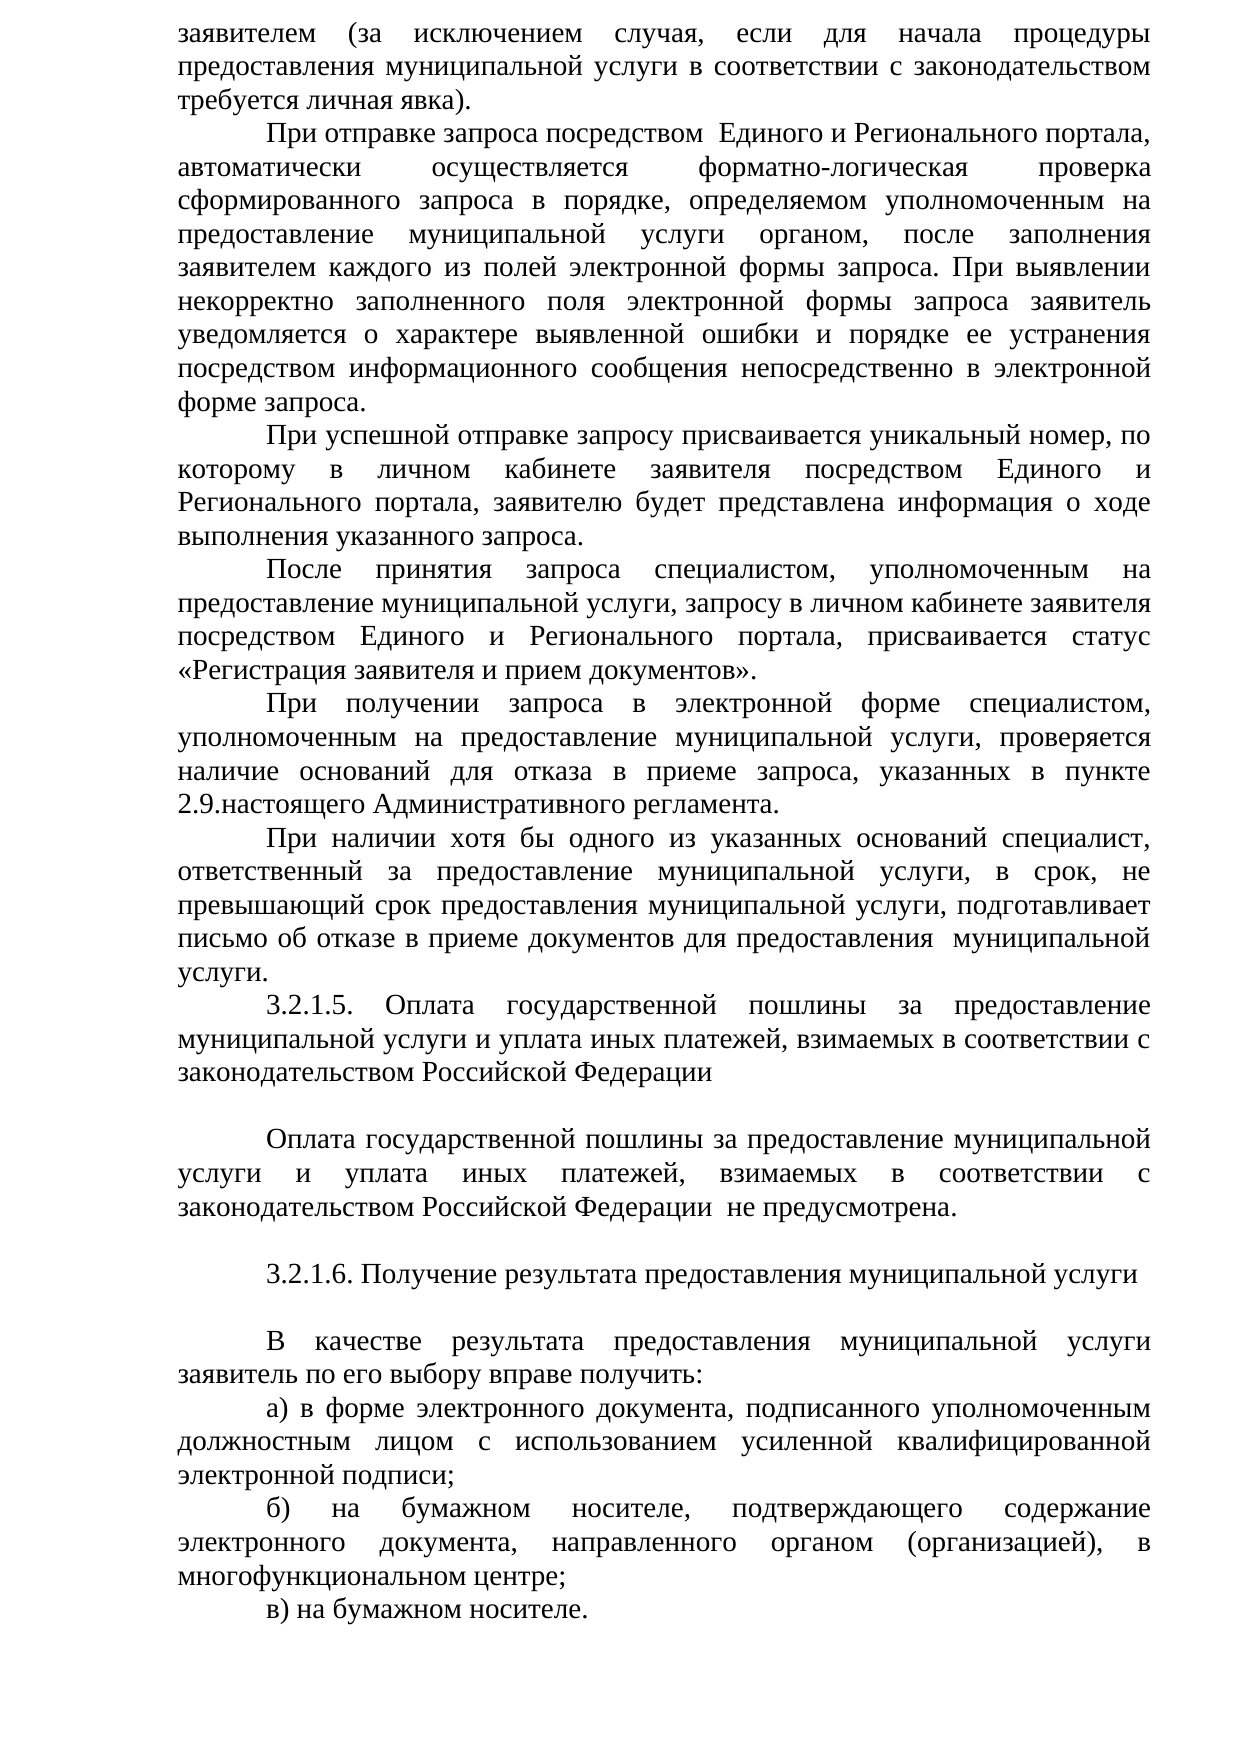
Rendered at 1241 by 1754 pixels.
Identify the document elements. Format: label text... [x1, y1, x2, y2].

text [177, 15, 1152, 115]
text 3.2.1.5. Оплата государственной пошлины за предоставление муниципальной услуги и уплата иных платежей, взимаемых в соответствии с законодательством Российской Федерации [177, 987, 1152, 1088]
text а) в форме электронного документа, подписанного уполномоченным должностным лицом с использованием усиленной квалифицированной электронной подписи; [177, 1390, 1152, 1491]
text В качестве результата предоставления муниципальной услуги заявитель по его выбору вправе получить: [177, 1323, 1152, 1390]
text в) на бумажном носителе. [177, 1591, 1152, 1625]
text При успешной отправке запросу присваивается уникальный номер, по которому в личном кабинете заявителя посредством Единого и Регионального портала, заявителю будет представлена информация о ходе выполнения указанного запроса. [177, 417, 1152, 551]
text 3.2.1.6. Получение результата предоставления муниципальной услуги [177, 1256, 1152, 1289]
text б) на бумажном носителе, подтверждающего содержание электронного документа, направленного органом (организацией), в многофункциональном центре; [177, 1491, 1152, 1591]
text При отправке запроса посредством Единого и Регионального портала, автоматически осуществляется форматно-логическая проверка сформированного запроса в порядке, определяемом уполномоченным на предоставление муниципальной услуги органом, после заполнения заявителем каждого из полей электронной формы запроса. При выявлении некорректно заполненного поля электронной формы запроса заявитель уведомляется о характере выявленной ошибки и порядке ее устранения посредством информационного сообщения непосредственно в электронной форме запроса. [177, 115, 1152, 417]
text Оплата государственной пошлины за предоставление муниципальной услуги и уплата иных платежей, взимаемых в соответствии с законодательством Российской Федерации не предусмотрена. [177, 1122, 1152, 1222]
text При получении запроса в электронной форме специалистом, уполномоченным на предоставление муниципальной услуги, проверяется наличие оснований для отказа в приеме запроса, указанных в пункте 2.9.настоящего Административного регламента. [177, 686, 1152, 820]
text При наличии хотя бы одного из указанных оснований специалист, ответственный за предоставление муниципальной услуги, в срок, не превышающий срок предоставления муниципальной услуги, подготавливает письмо об отказе в приеме документов для предоставления муниципальной услуги. [177, 820, 1152, 987]
text После принятия запроса специалистом, уполномоченным на предоставление муниципальной услуги, запросу в личном кабинете заявителя посредством Единого и Регионального портала, присваивается статус «Регистрация заявителя и прием документов». [177, 551, 1152, 686]
